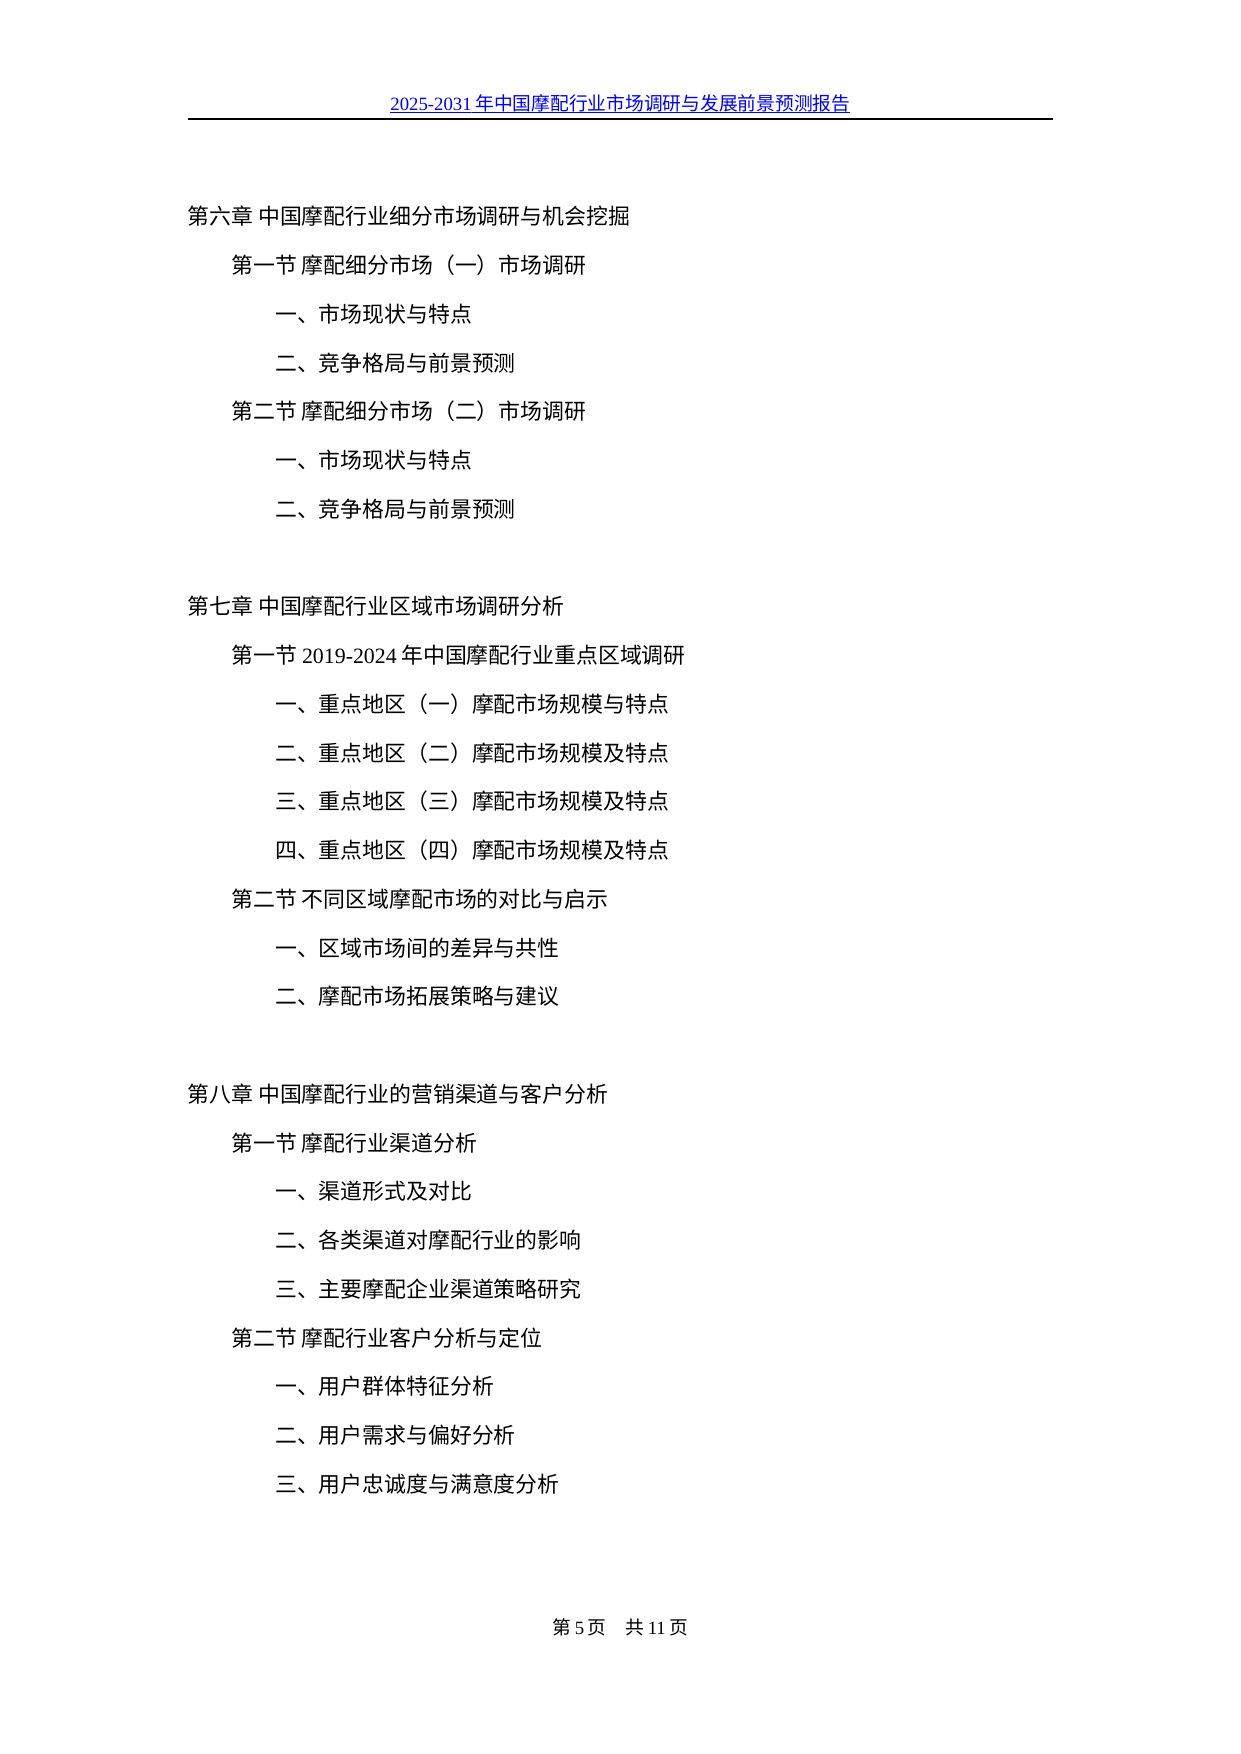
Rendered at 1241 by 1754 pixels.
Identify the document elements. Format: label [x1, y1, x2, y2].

text [187, 150, 1053, 1499]
